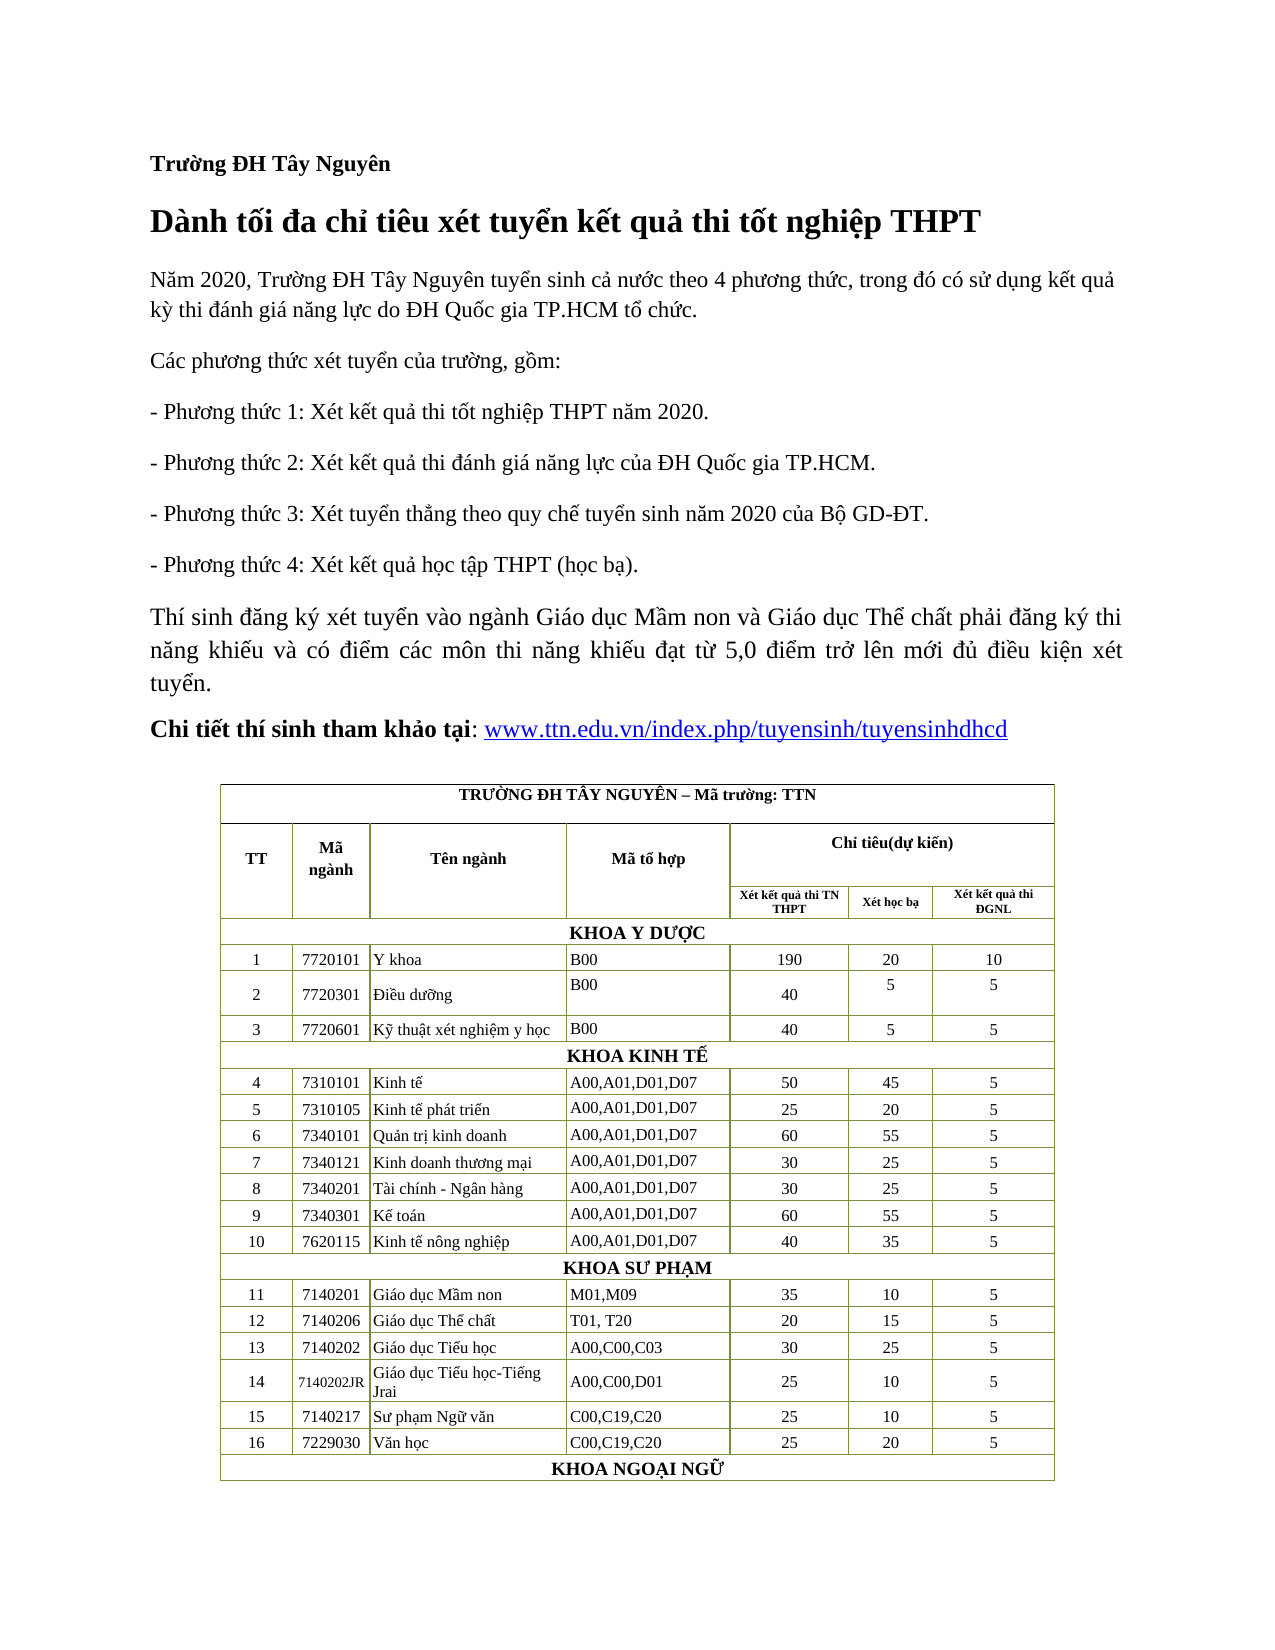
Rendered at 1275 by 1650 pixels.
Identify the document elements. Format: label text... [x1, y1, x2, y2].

table_cell 10 [849, 1280, 932, 1306]
table_cell 5 [933, 1174, 1054, 1200]
table_cell 2 [221, 971, 292, 1014]
table_cell B00 [567, 971, 729, 1014]
table_cell 15 [221, 1402, 292, 1427]
table_cell 7720101 [293, 945, 369, 970]
table_cell 16 [221, 1429, 292, 1454]
table_cell 20 [849, 1429, 932, 1454]
table_cell 5 [933, 1069, 1054, 1094]
table_cell 15 [849, 1307, 932, 1332]
table_cell 60 [731, 1121, 848, 1147]
table_cell 5 [933, 1121, 1054, 1147]
table_cell 10 [221, 1227, 292, 1253]
table_cell 5 [933, 1360, 1054, 1401]
table_cell 6 [221, 1121, 292, 1147]
table_cell 7140202JR [293, 1360, 369, 1401]
table_cell 7720601 [293, 1016, 369, 1041]
table_cell 40 [731, 1227, 848, 1253]
table_cell 55 [849, 1201, 932, 1226]
table_cell 7 [221, 1148, 292, 1173]
table_cell 7140217 [293, 1402, 369, 1427]
table_cell Tài chính - Ngân hàng [371, 1174, 566, 1200]
text - Phương thức 2: Xét kết quả thi đánh giá năng lực của ĐH Quốc gia TP.HCM. [150, 449, 1125, 476]
table_cell 7340301 [293, 1201, 369, 1226]
table_cell 12 [221, 1307, 292, 1332]
table_cell A00,A01,D01,D07 [567, 1121, 729, 1147]
table_cell Điều dưỡng [371, 971, 566, 1014]
table_cell Xét kết quả thi TN THPT [731, 887, 848, 917]
table_cell Y khoa [371, 945, 566, 970]
table_cell 7229030 [293, 1429, 369, 1454]
table_cell A00,C00,D01 [567, 1360, 729, 1401]
text - Phương thức 1: Xét kết quả thi tốt nghiệp THPT năm 2020. [150, 398, 1125, 424]
table_cell Mã ngành [293, 824, 369, 917]
table_cell Mã tổ hợp [567, 824, 729, 917]
table_cell 9 [221, 1201, 292, 1226]
table_cell 20 [849, 945, 932, 970]
table_cell Giáo dục Thể chất [371, 1307, 566, 1332]
table_cell 7340121 [293, 1148, 369, 1173]
table_cell 7310101 [293, 1069, 369, 1094]
table_cell 40 [731, 1016, 848, 1041]
table_cell 7340201 [293, 1174, 369, 1200]
table_cell 35 [849, 1227, 932, 1253]
table_cell 7620115 [293, 1227, 369, 1253]
text - Phương thức 4: Xét kết quả học tập THPT (học bạ). [150, 551, 1125, 578]
table_cell Xét học bạ [849, 887, 932, 917]
table_cell 10 [849, 1402, 932, 1427]
table_cell 5 [933, 1095, 1054, 1120]
table_cell Kinh tế [371, 1069, 566, 1094]
table_cell 1 [221, 945, 292, 970]
table_cell 14 [221, 1360, 292, 1401]
table_cell 8 [221, 1174, 292, 1200]
table_cell 13 [221, 1333, 292, 1358]
table_cell 25 [849, 1174, 932, 1200]
table_cell 5 [933, 1201, 1054, 1226]
table_cell 7340101 [293, 1121, 369, 1147]
text Thí sinh đăng ký xét tuyển vào ngành Giáo dục Mầm non và Giáo dục Thể chất phải đăng ký thi năng khiếu và có điểm các môn thi năng khiếu đạt từ 5,0 điểm trở lên mới đủ điều kiện xét tuyển. [150, 602, 1125, 697]
table_cell 7140201 [293, 1280, 369, 1306]
table_cell Kinh tế nông nghiệp [371, 1227, 566, 1253]
table_cell 5 [849, 1016, 932, 1041]
table_cell M01,M09 [567, 1280, 729, 1306]
table_cell 5 [933, 971, 1054, 1014]
table_cell TT [221, 824, 292, 917]
table_cell Kỹ thuật xét nghiệm y học [371, 1016, 566, 1041]
table_cell 5 [221, 1095, 292, 1120]
table_cell 30 [731, 1174, 848, 1200]
text Chi tiết thí sinh tham khảo tại: www.ttn.edu.vn/index.php/tuyensinh/tuyensinhdhcd [150, 714, 1125, 743]
table_cell 25 [731, 1360, 848, 1401]
table_cell 20 [849, 1095, 932, 1120]
table_cell Kinh doanh thương mại [371, 1148, 566, 1173]
table_cell C00,C19,C20 [567, 1402, 729, 1427]
text - Phương thức 3: Xét tuyển thẳng theo quy chế tuyển sinh năm 2020 của Bộ GD-ĐT. [150, 500, 1125, 527]
table_cell KHOA Y DƯỢC [221, 919, 1054, 944]
table_cell 25 [849, 1333, 932, 1358]
table_cell Sư phạm Ngữ văn [371, 1402, 566, 1427]
table_cell 7140206 [293, 1307, 369, 1332]
text Trường ĐH Tây Nguyên [150, 150, 1125, 176]
table_cell 35 [731, 1280, 848, 1306]
table_cell 10 [849, 1360, 932, 1401]
table_cell A00,C00,C03 [567, 1333, 729, 1358]
table_cell C00,C19,C20 [567, 1429, 729, 1454]
table_cell 5 [933, 1148, 1054, 1173]
table_cell KHOA NGOẠI NGỮ [221, 1455, 1054, 1480]
table_cell 45 [849, 1069, 932, 1094]
table_cell Kinh tế phát triển [371, 1095, 566, 1120]
table_cell 7140202 [293, 1333, 369, 1358]
table_cell 5 [933, 1402, 1054, 1427]
table_cell B00 [567, 945, 729, 970]
table_cell 11 [221, 1280, 292, 1306]
table_cell 5 [933, 1016, 1054, 1041]
table_cell A00,A01,D01,D07 [567, 1174, 729, 1200]
table_cell A00,A01,D01,D07 [567, 1069, 729, 1094]
table_cell 7720301 [293, 971, 369, 1014]
table_cell 4 [221, 1069, 292, 1094]
table_cell 5 [933, 1280, 1054, 1306]
table_cell 5 [933, 1333, 1054, 1358]
table_cell Xét kết quả thi ĐGNL [933, 887, 1054, 917]
table_cell A00,A01,D01,D07 [567, 1201, 729, 1226]
table_cell 55 [849, 1121, 932, 1147]
table_cell Tên ngành [371, 824, 566, 917]
table_cell Giáo dục Mầm non [371, 1280, 566, 1306]
table_cell 7310105 [293, 1095, 369, 1120]
table_cell Văn học [371, 1429, 566, 1454]
table_cell 30 [731, 1148, 848, 1173]
table_cell Quản trị kinh doanh [371, 1121, 566, 1147]
table_cell 5 [933, 1227, 1054, 1253]
table_cell Giáo dục Tiểu học [371, 1333, 566, 1358]
table_cell Kế toán [371, 1201, 566, 1226]
table_cell KHOA KINH TẾ [221, 1042, 1054, 1067]
table_cell 20 [731, 1307, 848, 1332]
table_cell 10 [933, 945, 1054, 970]
table_cell 25 [731, 1095, 848, 1120]
table_cell 5 [849, 971, 932, 1014]
table_cell A00,A01,D01,D07 [567, 1095, 729, 1120]
table_cell 25 [731, 1429, 848, 1454]
table_cell 60 [731, 1201, 848, 1226]
table_cell 40 [731, 971, 848, 1014]
table_cell A00,A01,D01,D07 [567, 1148, 729, 1173]
table_cell Giáo dục Tiểu học-Tiếng Jrai [371, 1360, 566, 1401]
text Dành tối đa chỉ tiêu xét tuyển kết quả thi tốt nghiệp THPT [150, 201, 1125, 239]
text Năm 2020, Trường ĐH Tây Nguyên tuyển sinh cả nước theo 4 phương thức, trong đó có sử dụng kết quả kỳ thi đánh giá năng lực do ĐH Quốc gia TP.HCM tổ chức. [150, 266, 1125, 322]
table_cell 25 [731, 1402, 848, 1427]
table_cell 50 [731, 1069, 848, 1094]
table_cell 25 [849, 1148, 932, 1173]
table_cell 190 [731, 945, 848, 970]
table_cell A00,A01,D01,D07 [567, 1227, 729, 1253]
table_cell T01, T20 [567, 1307, 729, 1332]
text Các phương thức xét tuyển của trường, gồm: [150, 347, 1125, 373]
table_cell Chỉ tiêu(dự kiến) [731, 824, 1054, 886]
table_cell B00 [567, 1016, 729, 1041]
table_cell KHOA SƯ PHẠM [221, 1254, 1054, 1279]
table_header TRƯỜNG ĐH TÂY NGUYÊN – Mã trường: TTN [221, 785, 1054, 823]
table_cell 30 [731, 1333, 848, 1358]
table_cell 3 [221, 1016, 292, 1041]
table_cell 5 [933, 1429, 1054, 1454]
table_cell 5 [933, 1307, 1054, 1332]
